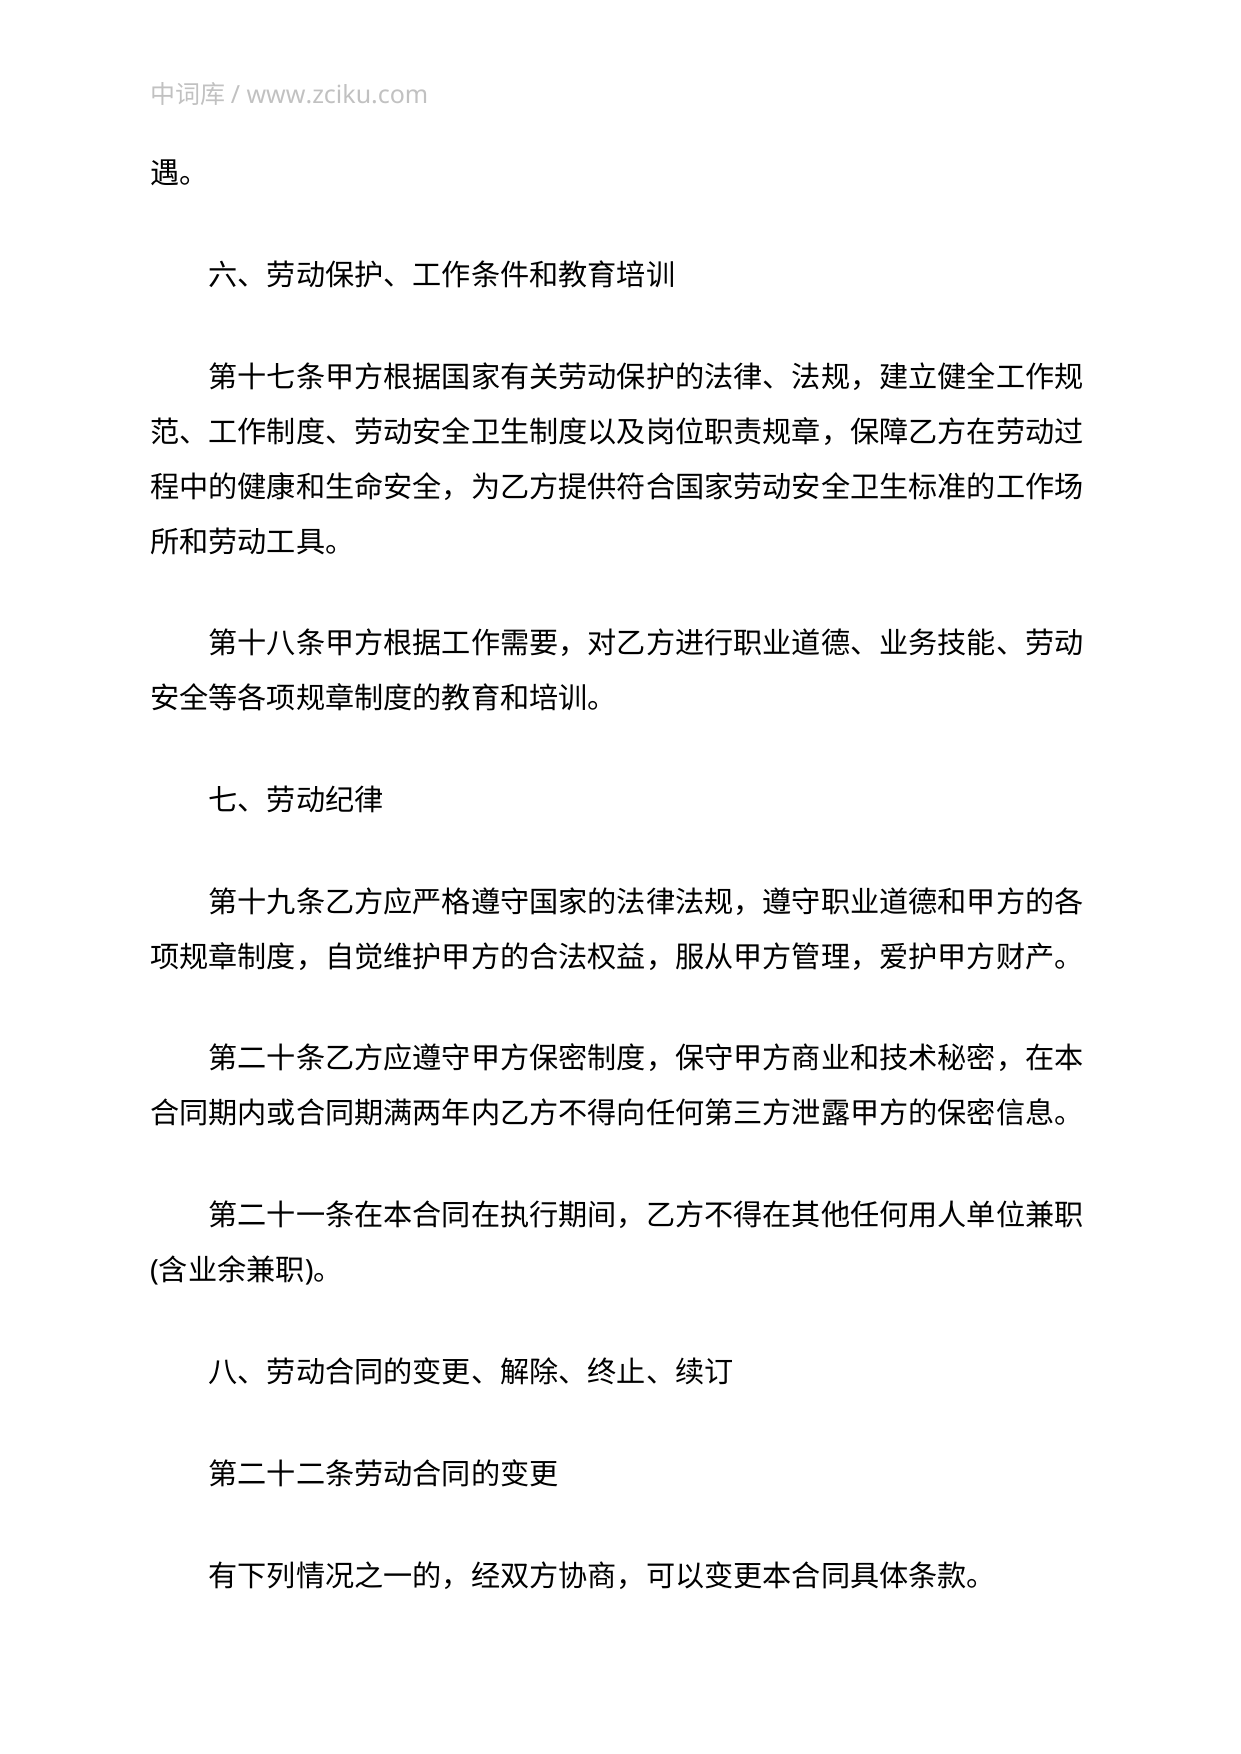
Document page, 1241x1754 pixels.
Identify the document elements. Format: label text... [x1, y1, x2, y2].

text 六、劳动保护、工作条件和教育培训 [150, 252, 1090, 294]
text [150, 150, 1090, 192]
text 七、劳动纪律 [150, 777, 1090, 819]
text 第十九条乙方应严格遵守国家的法律法规，遵守职业道德和甲方的各项规章制度，自觉维护甲方的合法权益，服从甲方管理，爱护甲方财产。 [150, 878, 1090, 976]
text 第十八条甲方根据工作需要，对乙方进行职业道德、业务技能、劳动安全等各项规章制度的教育和培训。 [150, 620, 1090, 717]
text 第二十条乙方应遵守甲方保密制度，保守甲方商业和技术秘密，在本合同期内或合同期满两年内乙方不得向任何第三方泄露甲方的保密信息。 [150, 1035, 1090, 1132]
text 八、劳动合同的变更、解除、终止、续订 [150, 1349, 1090, 1391]
text 有下列情况之一的，经双方协商，可以变更本合同具体条款。 [150, 1552, 1090, 1594]
text 第二十二条劳动合同的变更 [150, 1450, 1090, 1493]
text 第二十一条在本合同在执行期间，乙方不得在其他任何用人单位兼职(含业余兼职)。 [150, 1192, 1090, 1289]
text 第十七条甲方根据国家有关劳动保护的法律、法规，建立健全工作规范、工作制度、劳动安全卫生制度以及岗位职责规章，保障乙方在劳动过程中的健康和生命安全，为乙方提供符合国家劳动安全卫生标准的工作场所和劳动工具。 [150, 353, 1090, 561]
